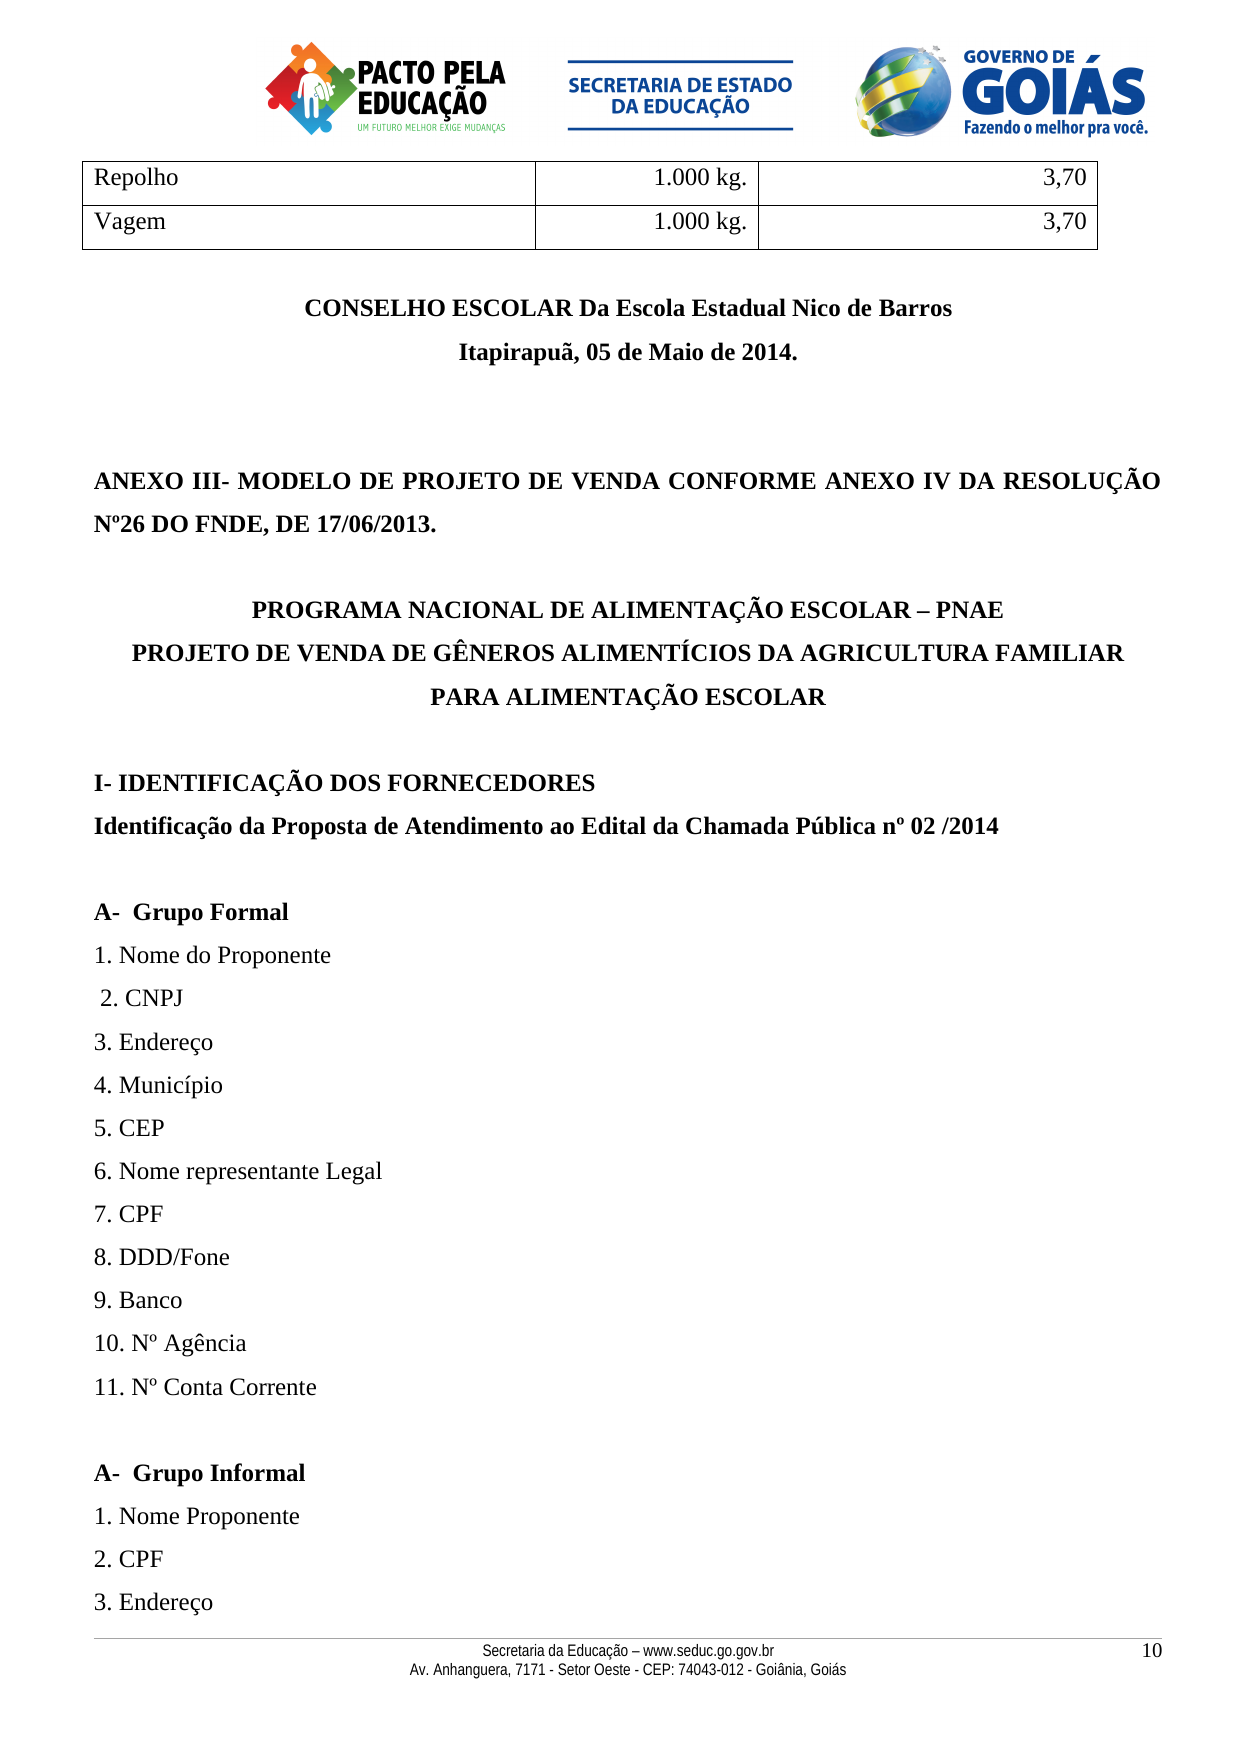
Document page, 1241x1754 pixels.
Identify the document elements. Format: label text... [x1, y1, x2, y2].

table_cell . [536, 162, 758, 205]
text 11. Nº Conta Corrente [94, 1372, 1162, 1400]
text CONSELHO ESCOLAR Da Escola Estadual Nico de Barros [94, 293, 1162, 322]
text 2. CPF [94, 1544, 1162, 1573]
picture [256, 37, 1155, 146]
text 7. CPF [94, 1199, 1162, 1228]
text Identificação da Proposta de Atendimento ao Edital da Chamada Pública nº 02 /2014 [94, 811, 1162, 840]
text 4. Município [94, 1070, 1162, 1098]
text A- Grupo Formal [94, 897, 1162, 926]
text 2. CNPJ [94, 983, 1162, 1012]
text 5. CEP [94, 1113, 1162, 1142]
text 3. Endereço [94, 1587, 1162, 1616]
table_cell 3,70 [759, 206, 1097, 249]
text 8. DDD/Fone [94, 1242, 1162, 1271]
text I- IDENTIFICAÇÃO DOS FORNECEDORES [94, 768, 1162, 797]
text ANEXO III- MODELO DE PROJETO DE VENDA CONFORME ANEXO IV DA RESOLUÇÃO Nº26 DO FNDE, DE 17/06/2013. [94, 466, 1162, 538]
text 10. Nº Agência [94, 1328, 1162, 1357]
text PROJETO DE VENDA DE GÊNEROS ALIMENTÍCIOS DA AGRICULTURA FAMILIAR PARA ALIMENTAÇÃO ESCOLAR [94, 638, 1162, 710]
text 1. Nome do Proponente [94, 940, 1162, 969]
text 6. Nome representante Legal [94, 1156, 1162, 1185]
text 9. Banco [94, 1285, 1162, 1314]
table_cell Repolho [83, 162, 535, 205]
text Itapirapuã, 05 de Maio de 2014. [94, 337, 1162, 365]
text A- Grupo Informal [94, 1458, 1162, 1487]
text 1. Nome Proponente [94, 1501, 1162, 1530]
text PROGRAMA NACIONAL DE ALIMENTAÇÃO ESCOLAR – PNAE [94, 595, 1162, 624]
table_cell . [536, 206, 758, 249]
text 3. Endereço [94, 1027, 1162, 1055]
table_cell 3,70 [759, 162, 1097, 205]
table_cell Vagem [83, 206, 535, 249]
